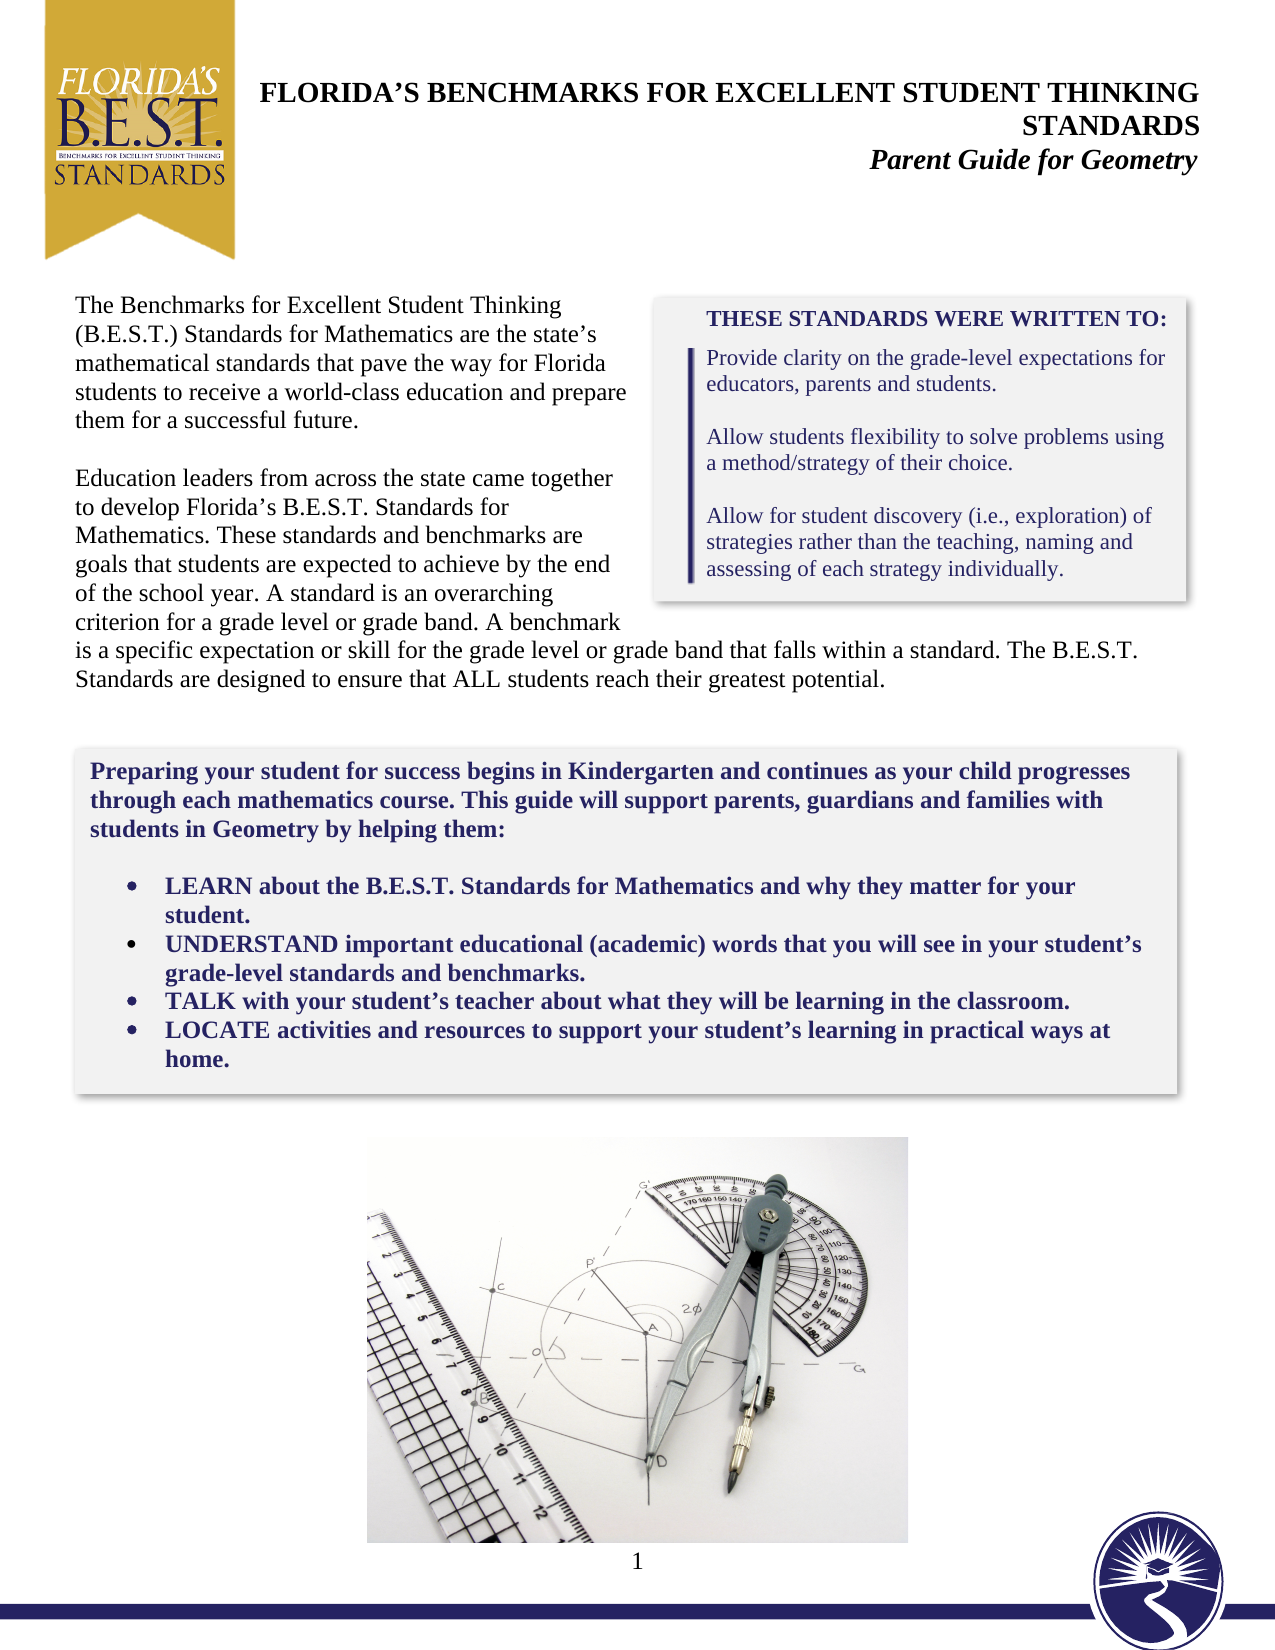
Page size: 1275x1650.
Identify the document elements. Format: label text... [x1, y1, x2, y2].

text Education leaders from across the state came together to develop Florida’s B.E.S.T. Standards for Mathematics. These standards and benchmarks are goals that students are expected to achieve by the end of the school year. A standard is an overarching criterion for a grade level or grade band. A benchmark is a specific expectation or skill for the grade level or grade band that falls within a standard. The B.E.S.T. Standards are designed to ensure that ALL students reach their greatest potential. [75, 463, 1200, 693]
picture [687, 348, 697, 589]
picture [367, 1137, 909, 1543]
text The Benchmarks for Excellent Student Thinking (B.E.S.T.) Standards for Mathematics are the state’s mathematical standards that pave the way for Florida students to receive a world-class education and prepare them for a successful future. [75, 291, 1200, 434]
picture [1142, 1558, 1174, 1579]
picture [16, 0, 253, 281]
